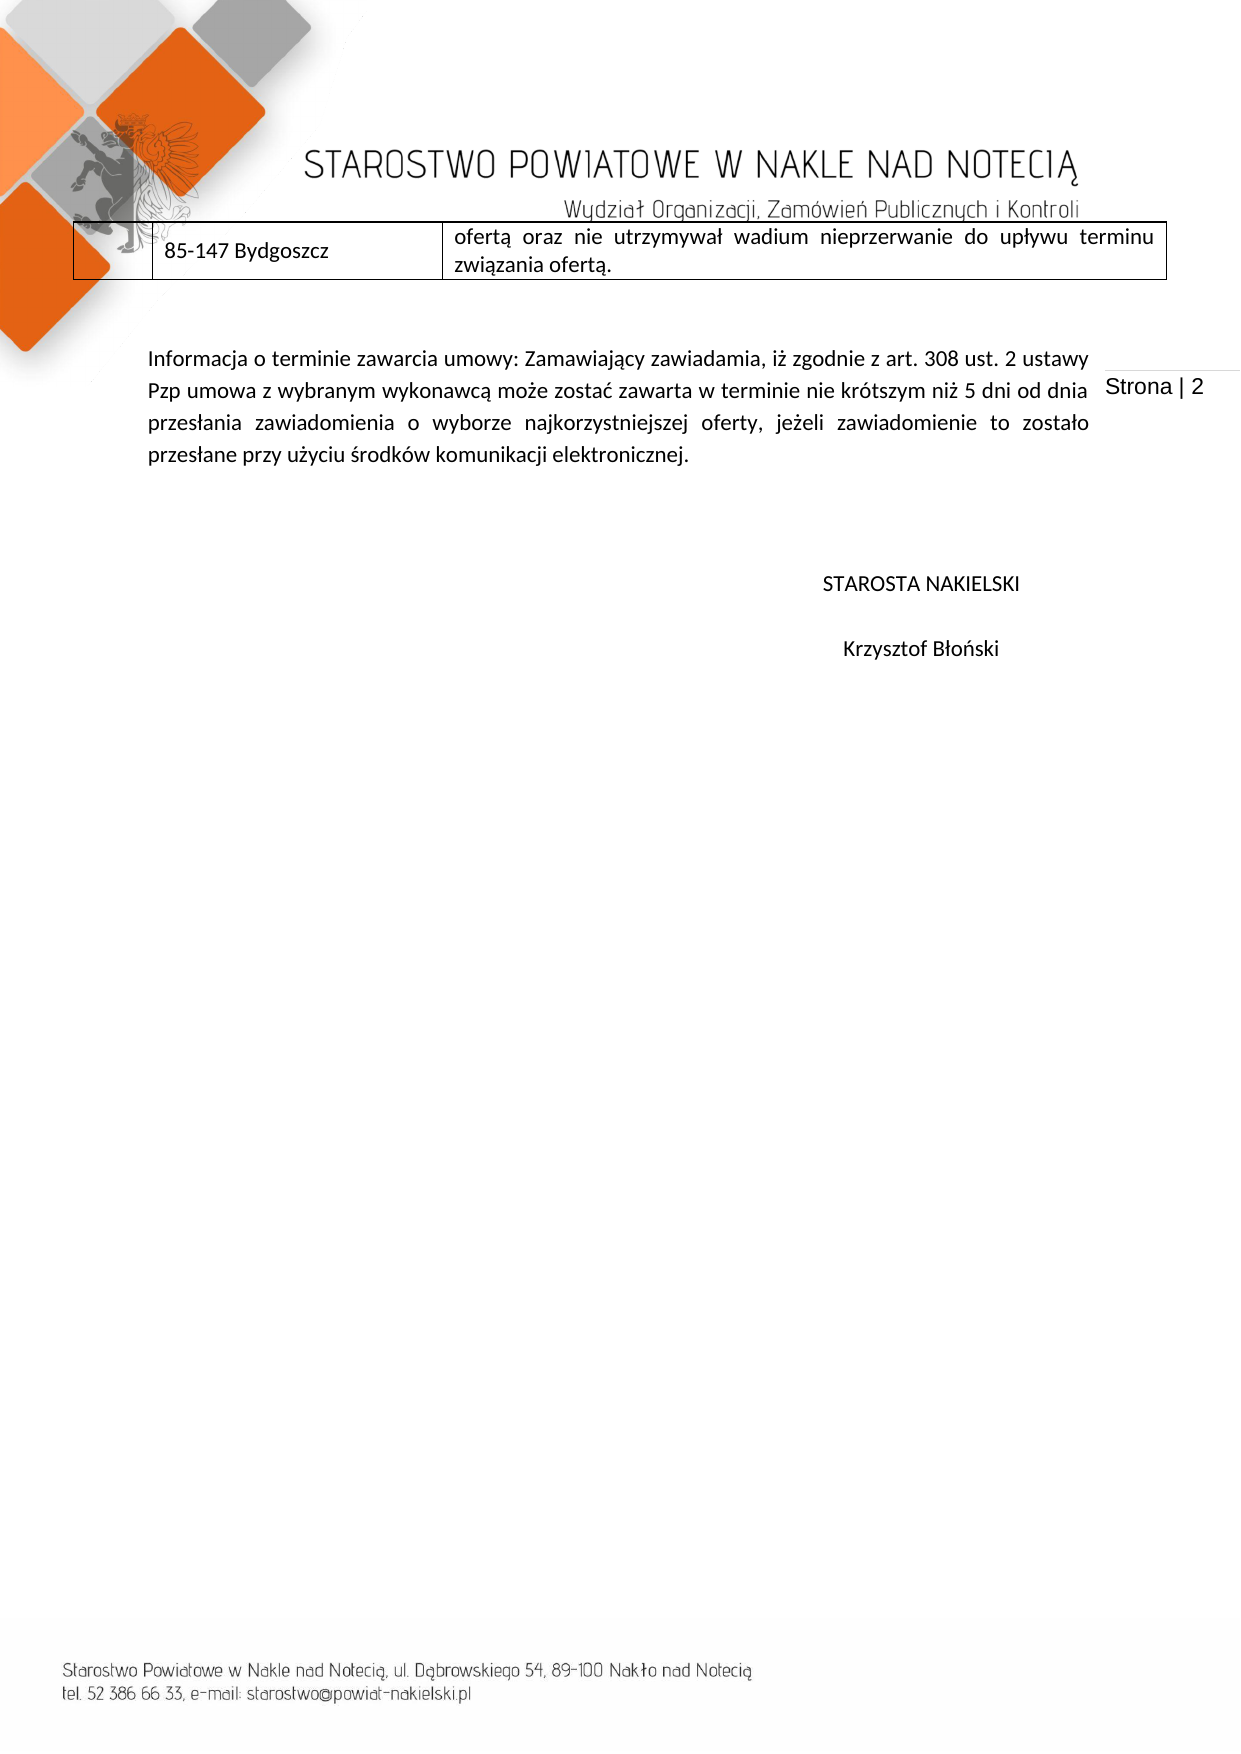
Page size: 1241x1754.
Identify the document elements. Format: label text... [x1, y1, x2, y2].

table_cell 5. [74, 223, 152, 278]
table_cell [443, 223, 1166, 278]
text Krzysztof Błoński [148, 634, 1090, 662]
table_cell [153, 223, 442, 278]
picture [0, 0, 1091, 396]
text STAROSTA NAKIELSKI [148, 569, 1090, 597]
picture [0, 1618, 1241, 1751]
text Informacja o terminie zawarcia umowy: Zamawiający zawiadamia, iż zgodnie z art. 308 ust. 2 ustawy Pzp umowa z wybranym wykonawcą może zostać zawarta w terminie nie krótszym niż 5 dni od dnia przesłania zawiadomienia o wyborze najkorzystniejszej oferty, jeżeli zawiadomienie to zostało przesłane przy użyciu środków komunikacji elektronicznej. [148, 344, 1090, 468]
